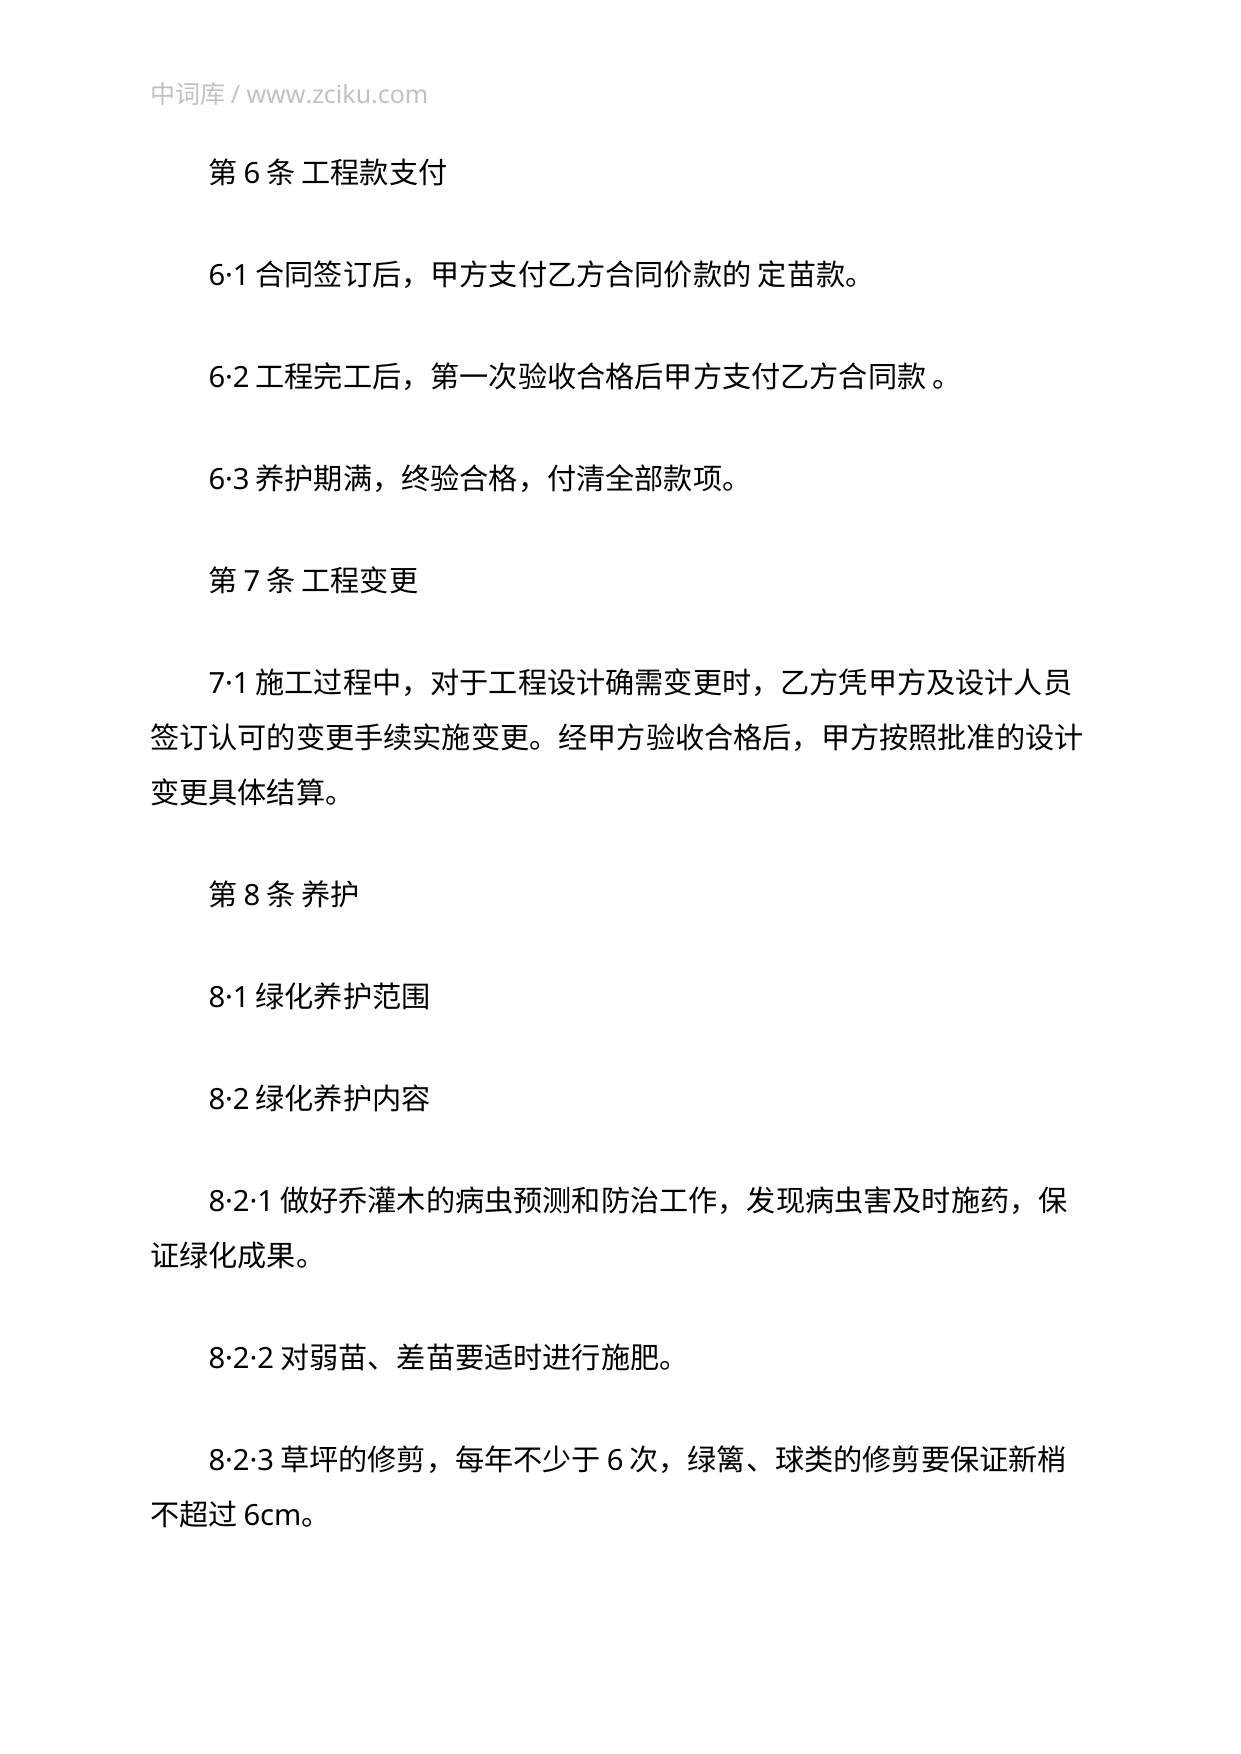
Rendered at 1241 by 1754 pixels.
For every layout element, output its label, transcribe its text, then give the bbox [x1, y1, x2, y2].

text 8·1绿化养护范围 [150, 973, 1090, 1016]
text 第6条 工程款支付 [150, 150, 1090, 192]
text 8·2·3草坪的修剪，每年不少于6次，绿篱、球类的修剪要保证新梢不超过6cm。 [150, 1436, 1090, 1534]
text 8·2·1做好乔灌木的病虫预测和防治工作，发现病虫害及时施药，保证绿化成果。 [150, 1177, 1090, 1275]
text 6·3养护期满，终验合格，付清全部款项。 [150, 456, 1090, 498]
text 6·1合同签订后，甲方支付乙方合同价款的 定苗款。 [150, 252, 1090, 294]
text 7·1施工过程中，对于工程设计确需变更时，乙方凭甲方及设计人员签订认可的变更手续实施变更。经甲方验收合格后，甲方按照批准的设计变更具体结算。 [150, 660, 1090, 812]
text 8·2·2对弱苗、差苗要适时进行施肥。 [150, 1334, 1090, 1377]
text 第7条 工程变更 [150, 558, 1090, 600]
text 6·2工程完工后，第一次验收合格后甲方支付乙方合同款 。 [150, 354, 1090, 396]
text 8·2绿化养护内容 [150, 1076, 1090, 1118]
text 第8条 养护 [150, 872, 1090, 914]
